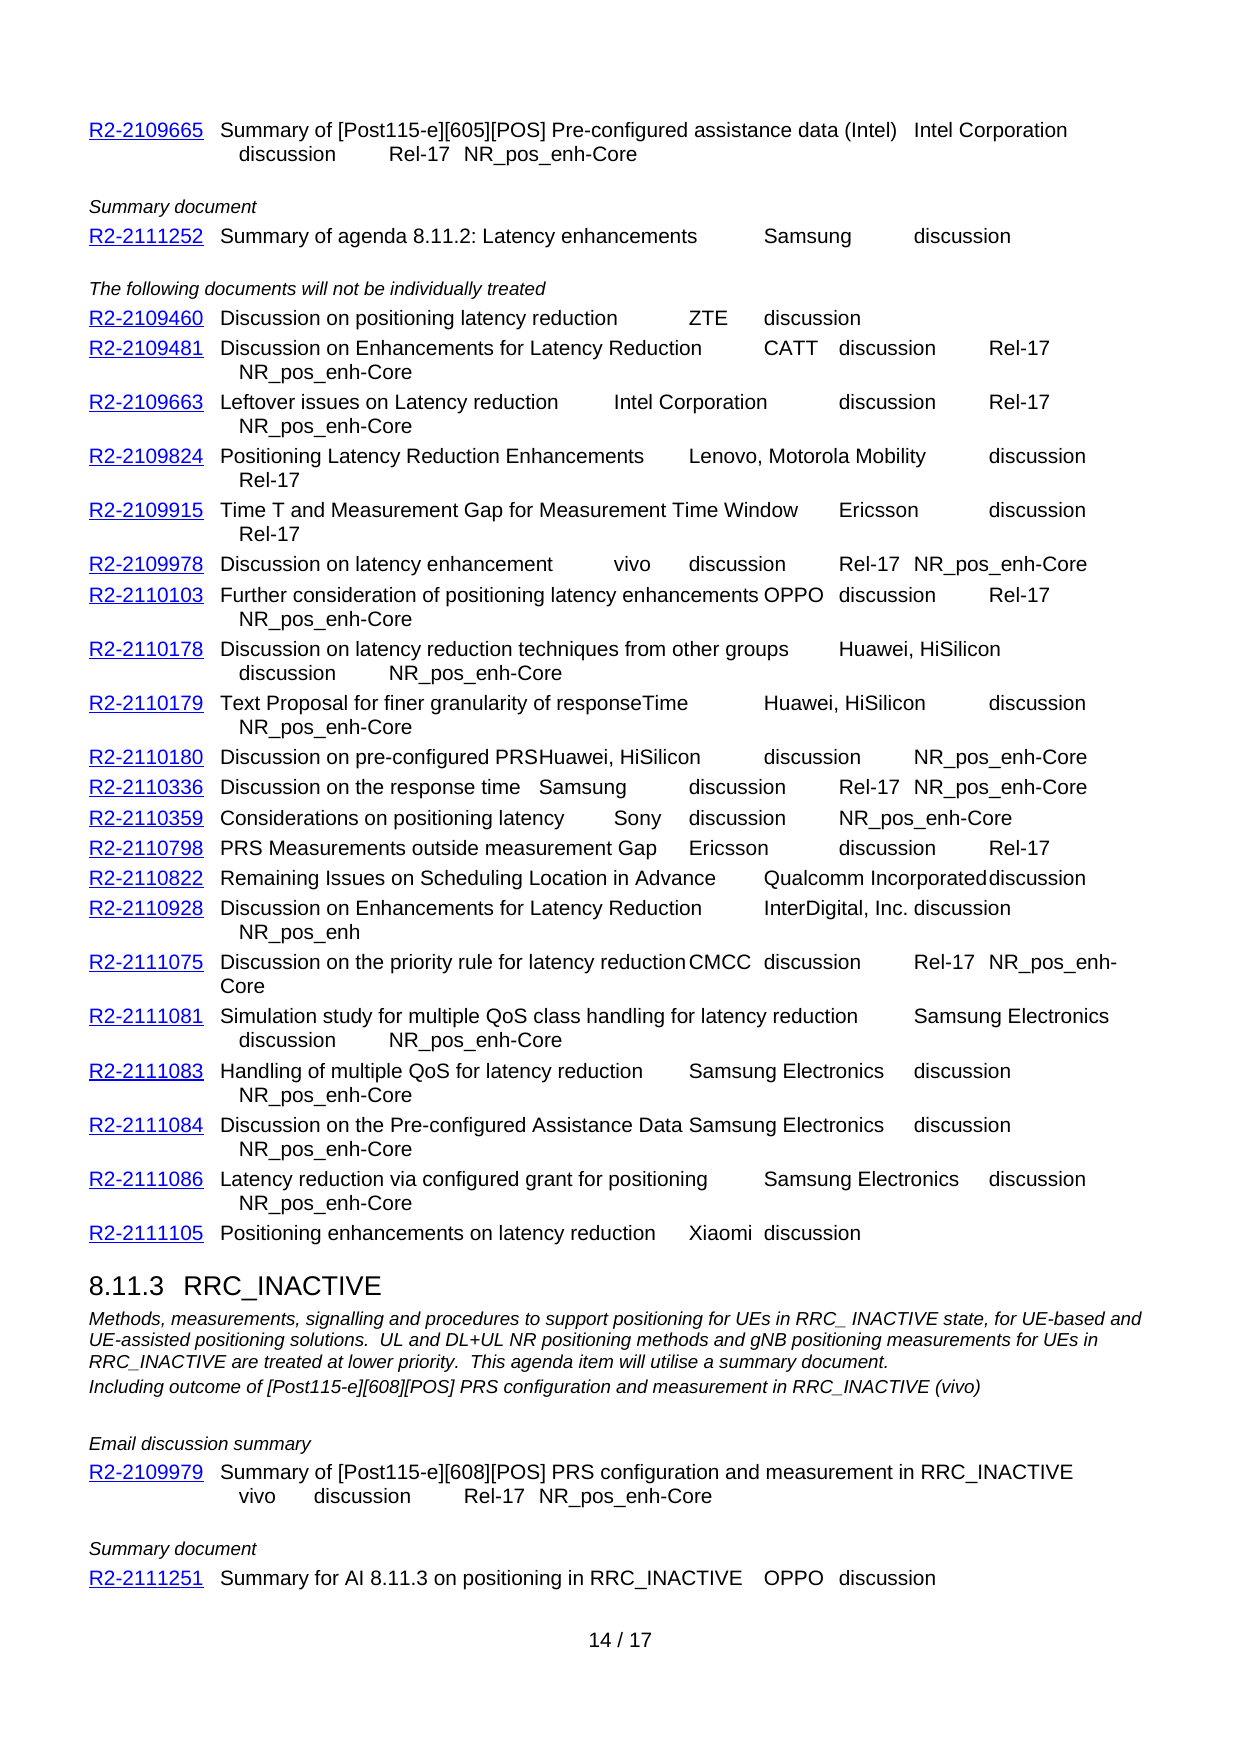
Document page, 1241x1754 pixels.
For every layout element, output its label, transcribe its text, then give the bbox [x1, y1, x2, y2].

title R2-2110180 Discussion on pre-configured PRS Huawei, HiSilicon discussion NR_pos_enh-Core [89, 745, 1152, 769]
title R2-2110928 Discussion on Enhancements for Latency Reduction InterDigital, Inc. discussion NR_pos_enh [89, 896, 1152, 944]
title R2-2109824 Positioning Latency Reduction Enhancements Lenovo, Motorola Mobility discussion Rel-17 [89, 444, 1152, 492]
title R2-2109979 Summary of [Post115-e][608][POS] PRS configuration and measurement in RRC_INACTIVE vivo discussion Rel-17 NR_pos_enh-Core [89, 1460, 1152, 1508]
title R2-2110103 Further consideration of positioning latency enhancements OPPO discussion Rel-17 NR_pos_enh-Core [89, 582, 1152, 630]
title R2-2111105 Positioning enhancements on latency reduction Xiaomi discussion [89, 1221, 1152, 1245]
title R2-2111252 Summary of agenda 8.11.2: Latency enhancements Samsung discussion [89, 224, 1152, 248]
title R2-2109481 Discussion on Enhancements for Latency Reduction CATT discussion Rel-17 NR_pos_enh-Core [89, 336, 1152, 383]
title R2-2109915 Time T and Measurement Gap for Measurement Time Window Ericsson discussion Rel-17 [89, 498, 1152, 546]
text Summary document [89, 196, 1152, 217]
title R2-2111083 Handling of multiple QoS for latency reduction Samsung Electronics discussion NR_pos_enh-Core [89, 1058, 1152, 1106]
title R2-2110798 PRS Measurements outside measurement Gap Ericsson discussion Rel-17 [89, 836, 1152, 859]
title R2-2111081 Simulation study for multiple QoS class handling for latency reduction Samsung Electronics discussion NR_pos_enh-Core [89, 1004, 1152, 1052]
title R2-2110359 Considerations on positioning latency Sony discussion NR_pos_enh-Core [89, 805, 1152, 829]
subtitle 8.11.3 RRC_INACTIVE [89, 1270, 1152, 1301]
title R2-2109665 Summary of [Post115-e][605][POS] Pre-configured assistance data (Intel) Intel Corporation discussion Rel-17 NR_pos_enh-Core [89, 118, 1152, 166]
title R2-2111084 Discussion on the Pre-configured Assistance Data Samsung Electronics discussion NR_pos_enh-Core [89, 1113, 1152, 1161]
title R2-2109663 Leftover issues on Latency reduction Intel Corporation discussion Rel-17 NR_pos_enh-Core [89, 390, 1152, 438]
title R2-2109460 Discussion on positioning latency reduction ZTE discussion [89, 305, 1152, 329]
title R2-2110336 Discussion on the response time Samsung discussion Rel-17 NR_pos_enh-Core [89, 775, 1152, 799]
text Email discussion summary [89, 1432, 1152, 1454]
title R2-2111086 Latency reduction via configured grant for positioning Samsung Electronics discussion NR_pos_enh-Core [89, 1167, 1152, 1215]
text Methods, measurements, signalling and procedures to support positioning for UEs in RRC_ INACTIVE state, for UE-based and UE-assisted positioning solutions. UL and DL+UL NR positioning methods and gNB positioning measurements for UEs in RRC_INACTIVE are treated at lower priority. This agenda item will utilise a summary document. [89, 1307, 1152, 1372]
text The following documents will not be individually treated [89, 278, 1152, 299]
title R2-2111075 Discussion on the priority rule for latency reduction CMCC discussion Rel-17 NR_pos_enh-Core [89, 950, 1152, 998]
title R2-2110178 Discussion on latency reduction techniques from other groups Huawei, HiSilicon discussion NR_pos_enh-Core [89, 637, 1152, 684]
title R2-2110179 Text Proposal for finer granularity of responseTime Huawei, HiSilicon discussion NR_pos_enh-Core [89, 691, 1152, 739]
text Summary document [89, 1538, 1152, 1559]
title R2-2111251 Summary for AI 8.11.3 on positioning in RRC_INACTIVE OPPO discussion [89, 1566, 1152, 1590]
title R2-2109978 Discussion on latency enhancement vivo discussion Rel-17 NR_pos_enh-Core [89, 552, 1152, 576]
text Including outcome of [Post115-e][608][POS] PRS configuration and measurement in RRC_INACTIVE (vivo) [89, 1376, 1152, 1398]
title R2-2110822 Remaining Issues on Scheduling Location in Advance Qualcomm Incorporated discussion [89, 866, 1152, 890]
